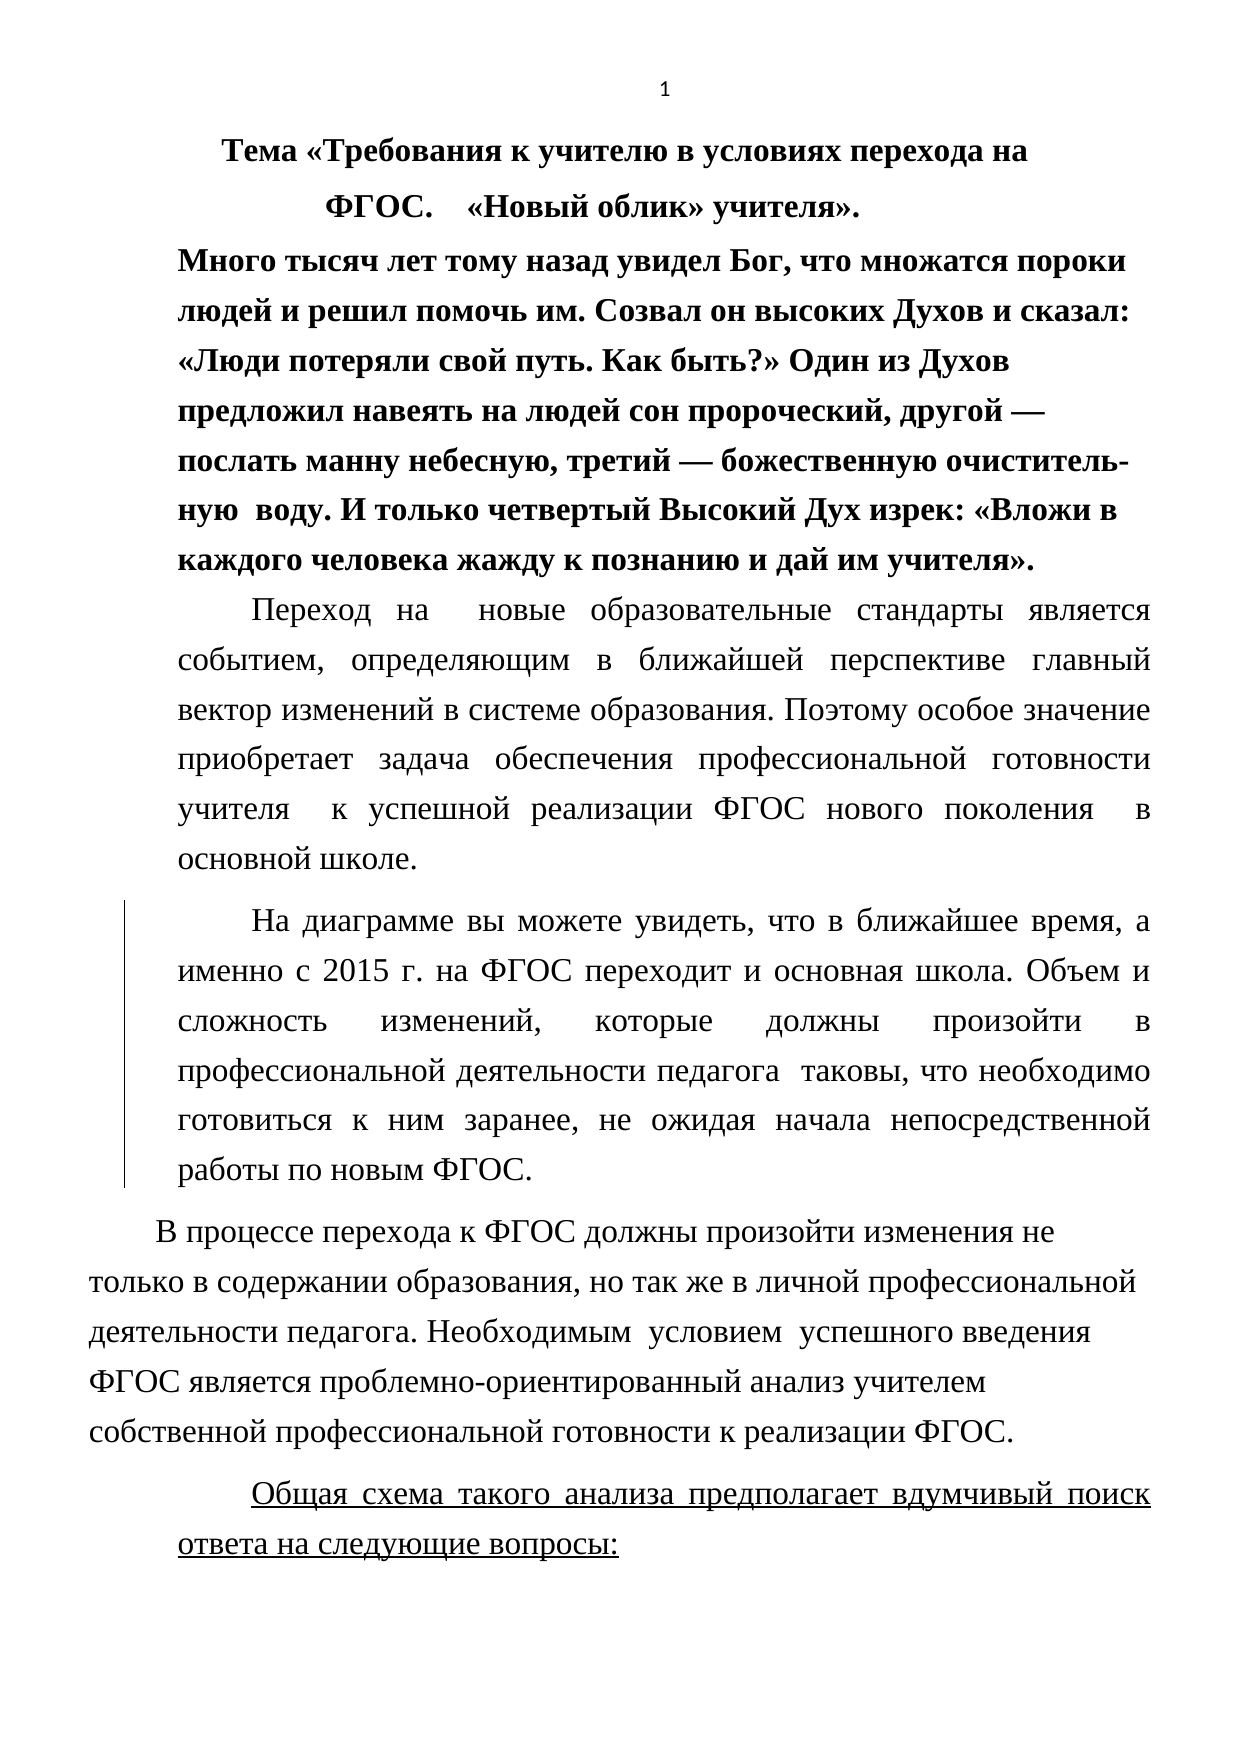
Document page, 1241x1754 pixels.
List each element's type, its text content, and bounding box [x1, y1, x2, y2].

text В процессе перехода к ФГОС должны произойти изменения не только в содержании образования, но так же в личной профессиональной деятельности педагога. Необходимым условием успешного введения ФГОС является проблемно-ориентированный анализ учителем собственной профессиональной готовности к реализации ФГОС. [88, 1212, 1152, 1449]
text Много тысяч лет тому назад увидел Бог, что множатся пороки людей и решил помочь им. Созвал он высоких Духов и сказал: «Люди потеряли свой путь. Как быть?» Один из Духов предложил навеять на людей сон пророческий, другой — послать манну небесную, третий — божественную очиститель-ную воду. И только четвертый Высокий Дух изрек: «Вложи в каждого человека жажду к познанию и дай им учителя». [177, 241, 1152, 578]
text Переход на новые образовательные стандарты является событием, определяющим в ближайшей перспективе главный вектор изменений в системе образования. Поэтому особое значение приобретает задача обеспечения профессиональной готовности учителя к успешной реализации ФГОС нового поколения в основной школе. [177, 589, 1152, 876]
text Общая схема такого анализа предполагает вдумчивый поиск ответа на следующие вопросы: [177, 1473, 1152, 1561]
text Тема «Требования к учителю в условиях перехода на ФГОС. «Новый облик» учителя». [177, 130, 1152, 227]
text На диаграмме вы можете увидеть, что в ближайшее время, а именно с 2015 г. на ФГОС переходит и основная школа. Объем и сложность изменений, которые должны произойти в профессиональной деятельности педагога таковы, что необходимо готовиться к ним заранее, не ожидая начала непосредственной работы по новым ФГОС. [125, 900, 1152, 1188]
